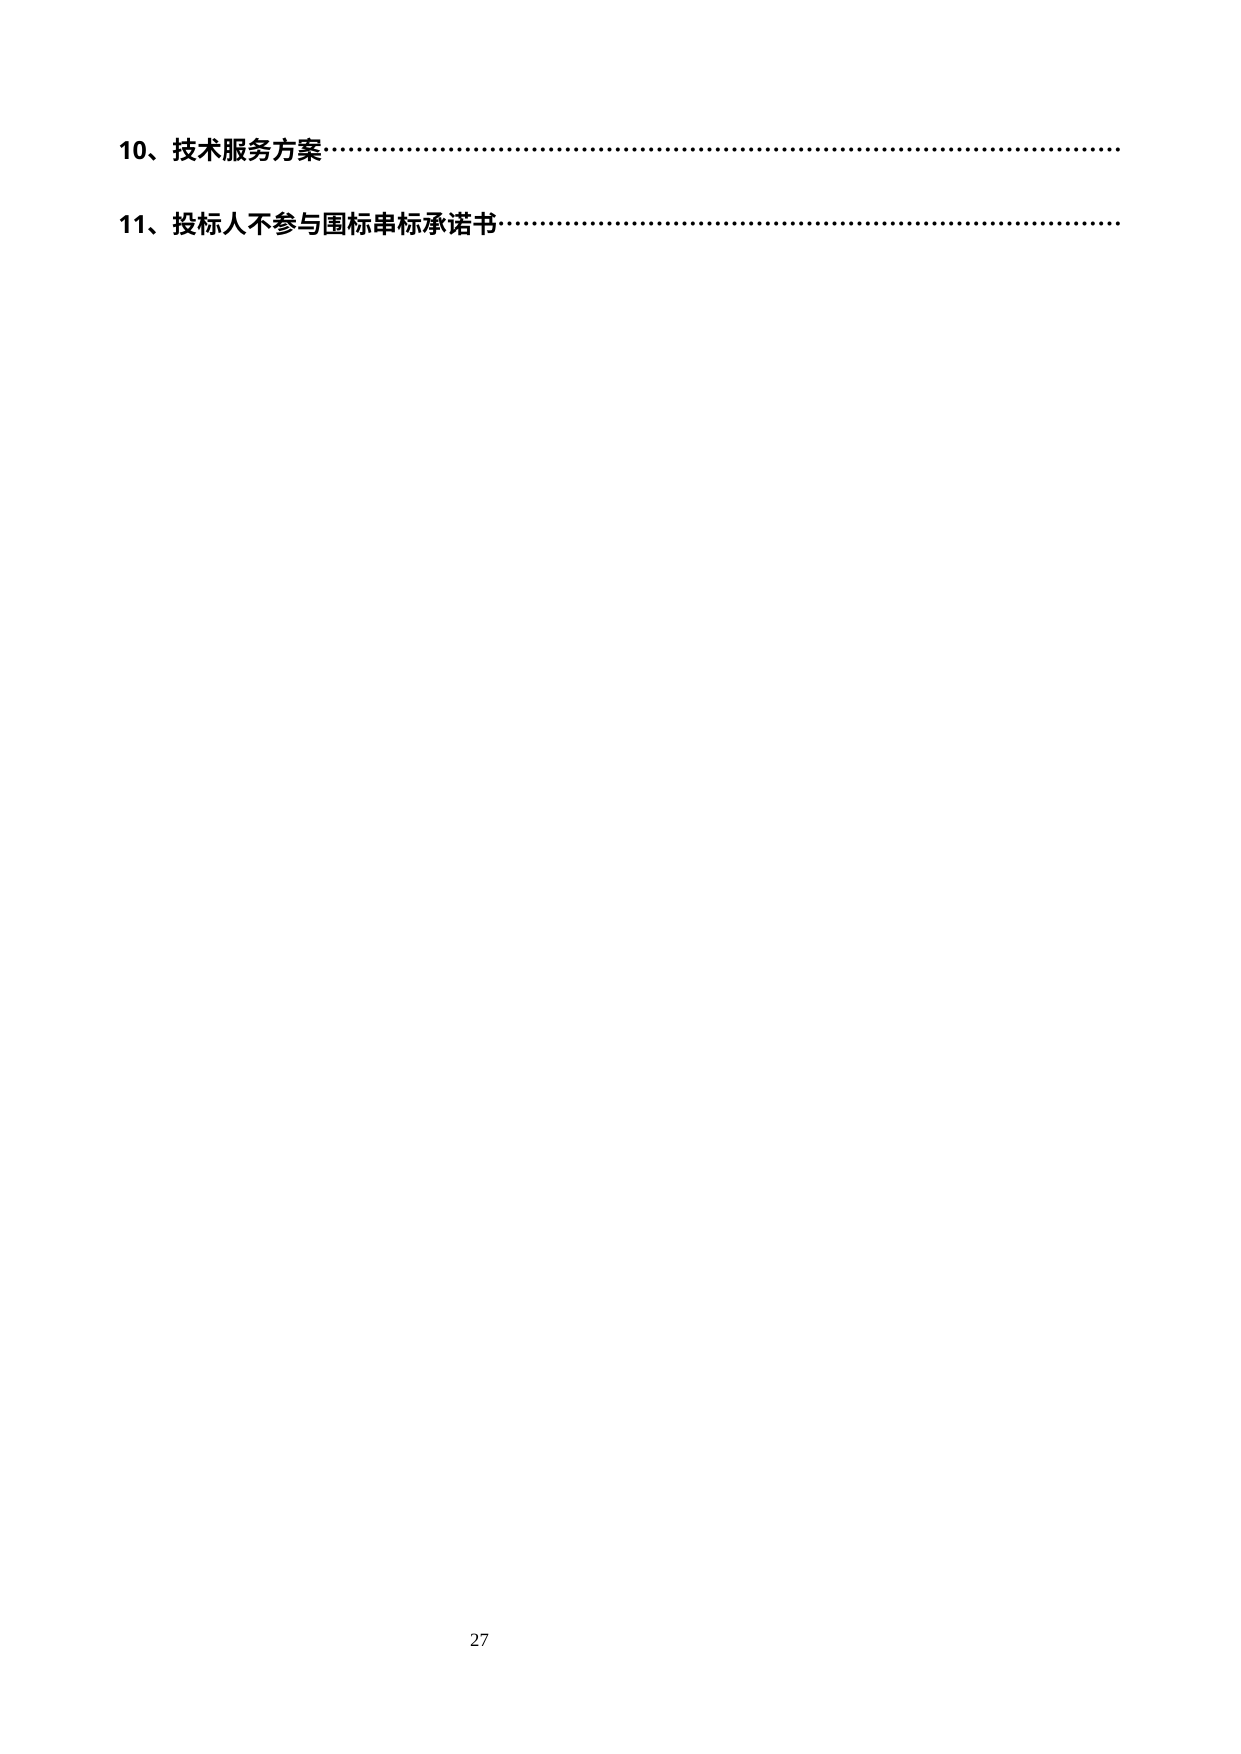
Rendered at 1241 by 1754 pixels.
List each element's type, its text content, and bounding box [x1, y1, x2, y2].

text 11、投标人不参与围标串标承诺书………………………………………………………………… [118, 204, 1122, 241]
text 10、技术服务方案…………………………………………………………………………………… [118, 118, 1122, 170]
